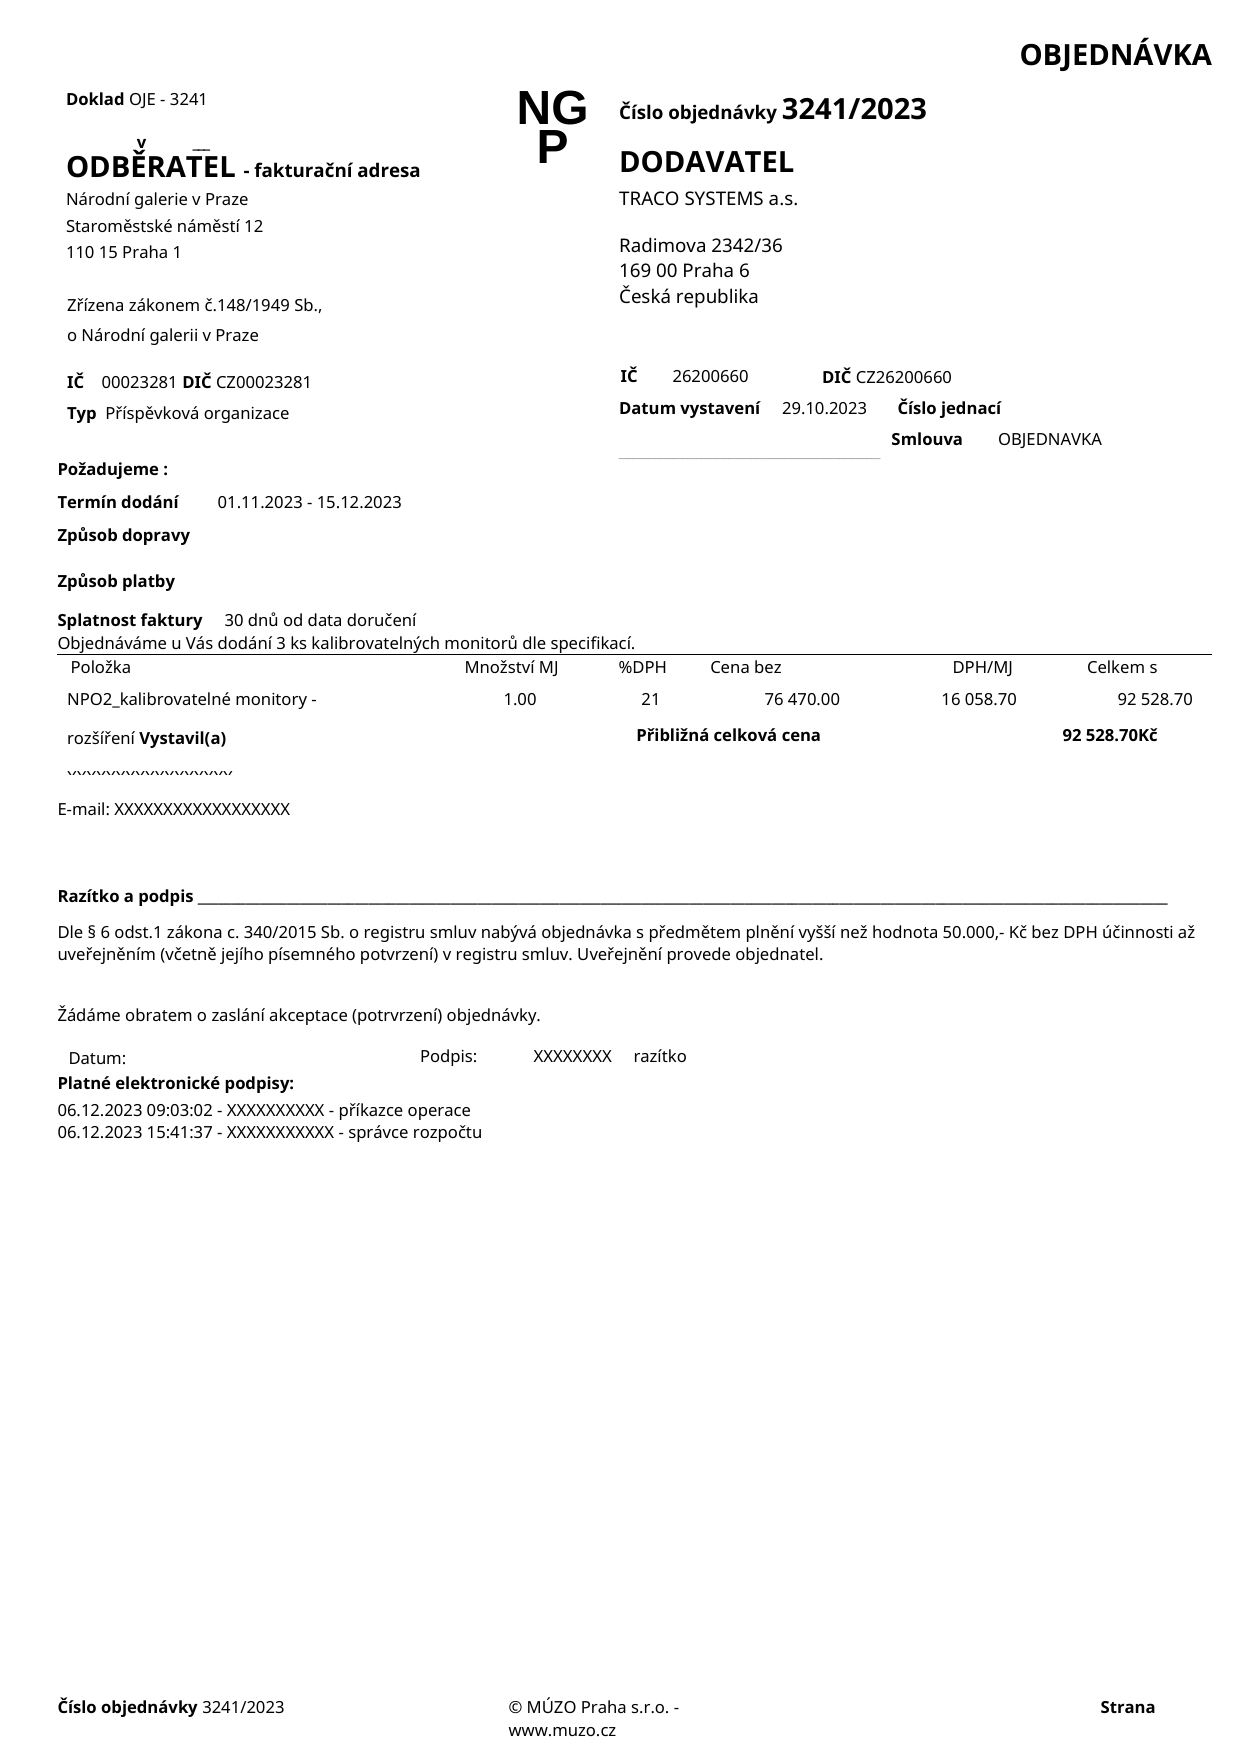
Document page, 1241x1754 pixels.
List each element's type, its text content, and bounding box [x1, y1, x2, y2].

text Doklad OJE - 3241 [66, 87, 446, 110]
text Způsob dopravy [57, 524, 1212, 547]
text 169 00 Praha 6 [619, 258, 808, 283]
text 06.12.2023 09:03:02 - XXXXXXXXXX - příkazce operace [57, 1098, 1212, 1121]
text Objednáváme u Vás dodání 3 ks kalibrovatelných monitorů dle specifikací. [57, 632, 1212, 654]
text TRACO SYSTEMS a.s. [619, 185, 808, 211]
text IČ 26200660 [620, 364, 753, 387]
text Zřízena zákonem č.148/1949 Sb., [67, 294, 376, 316]
text NG P [510, 93, 595, 173]
text IČ 00023281 DIČ CZ00023281 [67, 371, 376, 394]
text DODAVATEL [619, 142, 808, 181]
text Platné elektronické podpisy: [57, 1071, 1212, 1094]
text Splatnost faktury 30 dnů od data doručení [57, 609, 1212, 632]
text DIČ CZ26200660 [822, 365, 964, 388]
text Podpis: XXXXXXXX razítko [420, 1044, 1212, 1067]
text Radimova 2342/36 [619, 232, 808, 258]
text OBJEDNÁVKA [1004, 34, 1212, 74]
text Staroměstské náměstí 12 [66, 214, 446, 237]
text Smlouva OBJEDNAVKA [619, 427, 1132, 450]
text Číslo objednávky 3241/2023 [619, 88, 971, 128]
text Národní galerie v Praze [66, 187, 446, 210]
text Žádáme obratem o zaslání akceptace (potrvrzení) objednávky. [57, 1003, 1212, 1026]
text Dle § 6 odst.1 zákona c. 340/2015 Sb. o registru smluv nabývá objednávka s předmětem plnění vyšší než hodnota 50.000,- Kč bez DPH účinnosti až uveřejněním (včetně jejího písemného potvrzení) v registru smluv. Uveřejnění provede objednatel. [57, 920, 1212, 966]
text E-mail: XXXXXXXXXXXXXXXXXX [57, 798, 1212, 820]
text v [66, 131, 446, 153]
text o Národní galerii v Praze [67, 324, 376, 347]
text Požadujeme : [57, 458, 1212, 480]
text 06.12.2023 15:41:37 - XXXXXXXXXXX - správce rozpočtu [57, 1121, 1212, 1144]
text Strana [1100, 1696, 1161, 1718]
text Způsob platby [57, 569, 1212, 592]
text Číslo objednávky 3241/2023 [57, 1696, 307, 1718]
text Typ Příspěvková organizace [67, 402, 376, 424]
text Termín dodání 01.11.2023 - 15.12.2023 [57, 491, 1212, 513]
text © MÚZO Praha s.r.o. - www.muzo.cz [508, 1696, 789, 1741]
text Česká republika [619, 283, 808, 309]
text Datum vystavení 29.10.2023 Číslo jednací [619, 401, 1132, 418]
text ODBĚRATEL - fakturační adresa [66, 153, 446, 183]
text 110 15 Praha 1 [66, 241, 446, 264]
text Razítko a podpis [57, 885, 1212, 908]
